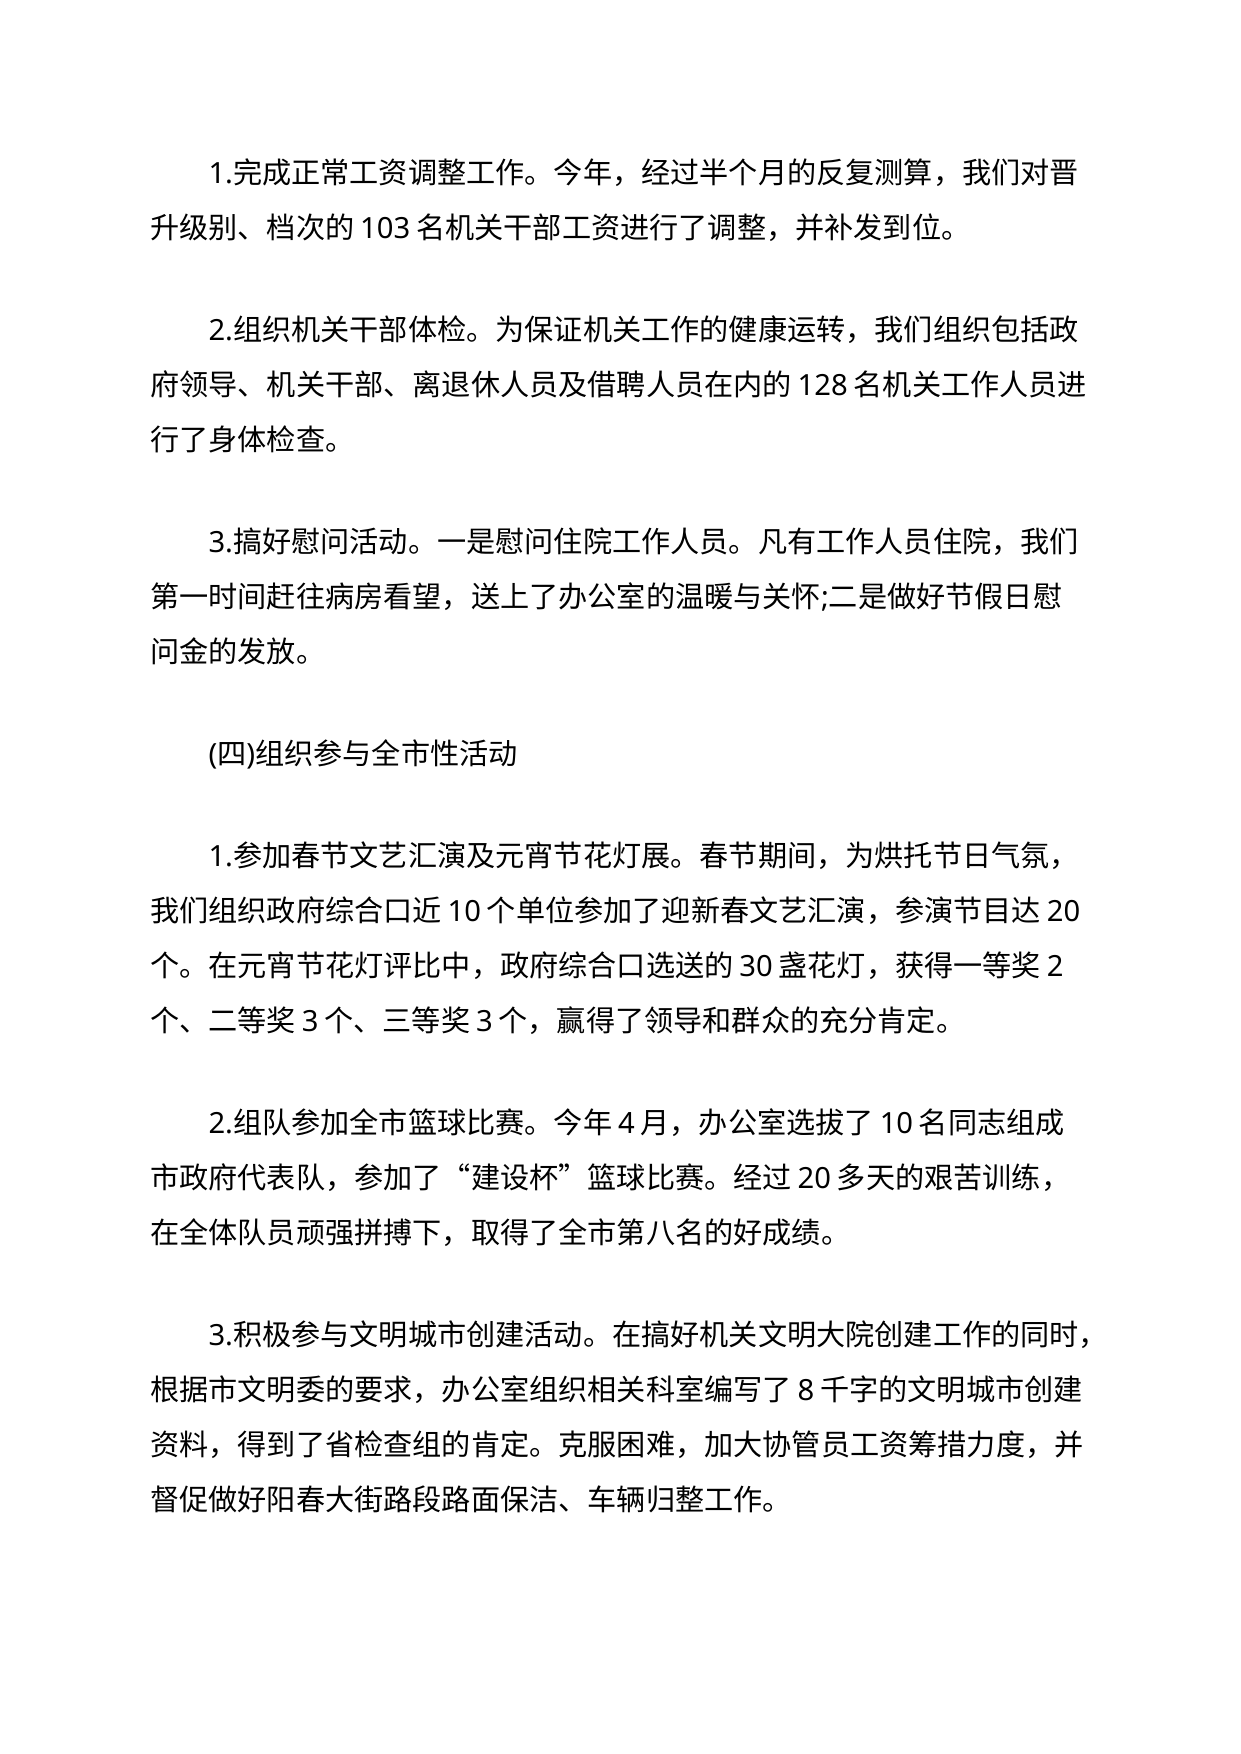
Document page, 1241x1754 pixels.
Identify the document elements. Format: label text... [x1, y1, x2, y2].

text 2.组织机关干部体检。为保证机关工作的健康运转，我们组织包括政府领导、机关干部、离退休人员及借聘人员在内的128名机关工作人员进行了身体检查。 [150, 307, 1090, 459]
text 3.搞好慰问活动。一是慰问住院工作人员。凡有工作人员住院，我们第一时间赶往病房看望，送上了办公室的温暖与关怀;二是做好节假日慰问金的发放。 [150, 519, 1090, 671]
text 3.积极参与文明城市创建活动。在搞好机关文明大院创建工作的同时，根据市文明委的要求，办公室组织相关科室编写了8千字的文明城市创建资料，得到了省检查组的肯定。克服困难，加大协管员工资筹措力度，并督促做好阳春大街路段路面保洁、车辆归整工作。 [150, 1311, 1090, 1518]
text (四)组织参与全市性活动 [150, 731, 1090, 773]
text 2.组队参加全市篮球比赛。今年4月，办公室选拔了10名同志组成市政府代表队，参加了“建设杯”篮球比赛。经过20多天的艰苦训练，在全体队员顽强拼搏下，取得了全市第八名的好成绩。 [150, 1099, 1090, 1252]
text 1.完成正常工资调整工作。今年，经过半个月的反复测算，我们对晋升级别、档次的103名机关干部工资进行了调整，并补发到位。 [150, 150, 1090, 247]
text 1.参加春节文艺汇演及元宵节花灯展。春节期间，为烘托节日气氛，我们组织政府综合口近10个单位参加了迎新春文艺汇演，参演节目达20个。在元宵节花灯评比中，政府综合口选送的30盏花灯，获得一等奖2个、二等奖3个、三等奖3个，赢得了领导和群众的充分肯定。 [150, 832, 1090, 1040]
